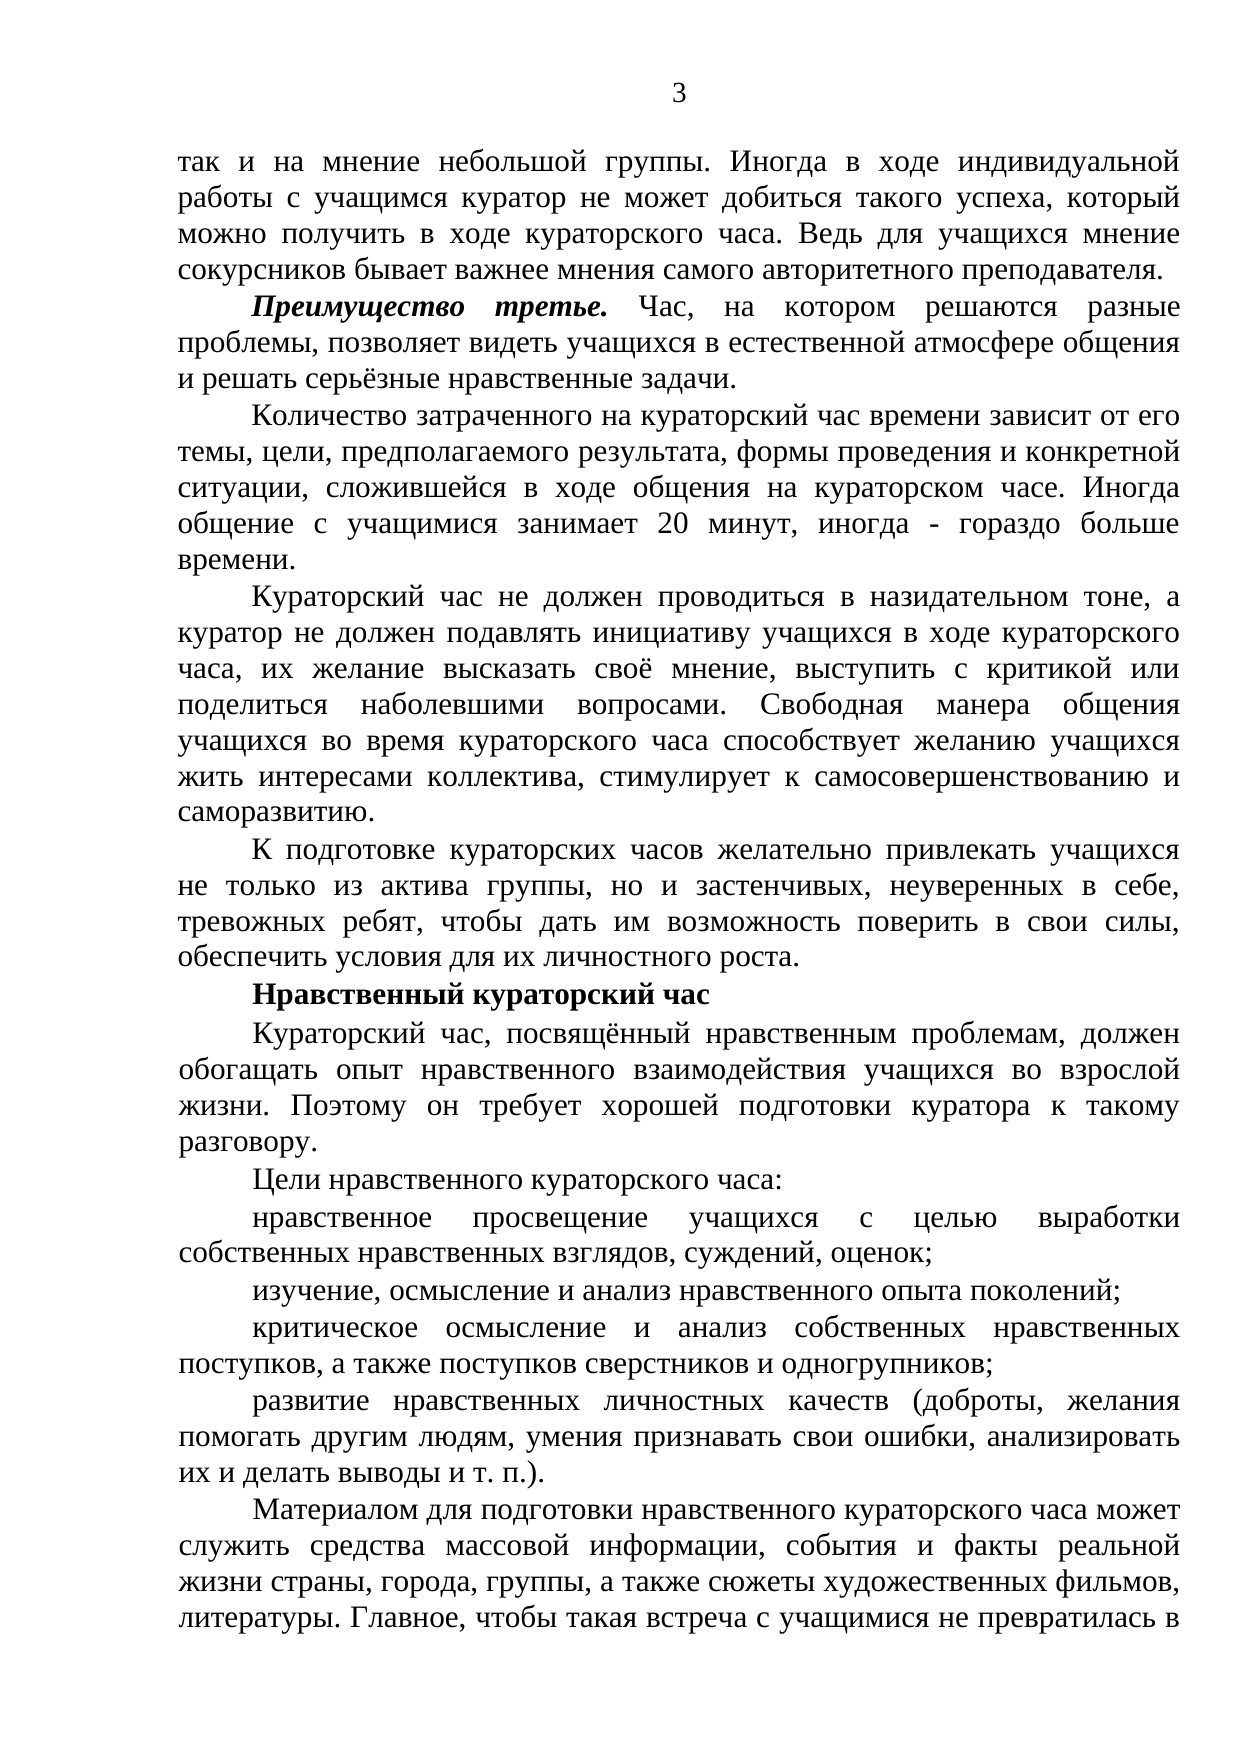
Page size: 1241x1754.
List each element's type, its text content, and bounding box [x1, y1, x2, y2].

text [178, 1490, 1181, 1634]
text Количество затраченного на кураторский час времени зависит от его темы, цели, предполагаемого результата, формы проведения и конкретной ситуации, сложившейся в ходе общения на кураторском часе. Иногда общение с учащимися занимает 20 минут, иногда - гораздо больше времени. [177, 396, 1181, 576]
text нравственное просвещение учащихся с целью выработки собственных нравственных взглядов, суждений, оценок; [178, 1198, 1181, 1270]
text изучение, осмысление и анализ нравственного опыта поколений; [178, 1271, 1181, 1307]
text Цели нравственного кураторского часа: [178, 1161, 1181, 1197]
text критическое осмысление и анализ собственных нравственных поступков, а также поступков сверстников и одногрупников; [178, 1308, 1181, 1380]
text Кураторский час, посвящённый нравственным проблемам, должен обогащать опыт нравственного взаимодействия учащихся во взрослой жизни. Поэтому он требует хорошей подготовки куратора к такому разговору. [178, 1014, 1181, 1158]
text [177, 142, 1181, 286]
text Преимущество третье. Час, на котором решаются разные проблемы, позволяет видеть учащихся в естественной атмосфере общения и решать серьёзные нравственные задачи. [177, 287, 1181, 395]
text развитие нравственных личностных качеств (доброты, желания помогать другим людям, умения признавать свои ошибки, анализировать их и делать выводы и т. п.). [178, 1381, 1181, 1489]
text Нравственный кураторский час [178, 975, 1181, 1011]
text К подготовке кураторских часов желательно привлекать учащихся не только из актива группы, но и застенчивых, неуверенных в себе, тревожных ребят, чтобы дать им возможность поверить в свои силы, обеспечить условия для их личностного роста. [177, 830, 1181, 974]
text Кураторский час не должен проводиться в назидательном тоне, а куратор не должен подавлять инициативу учащихся в ходе кураторского часа, их желание высказать своё мнение, выступить с критикой или поделиться наболевшими вопросами. Свободная манера общения учащихся во время кураторского часа способствует желанию учащихся жить интересами коллектива, стимулирует к самосовершенствованию и саморазвитию. [177, 577, 1181, 829]
